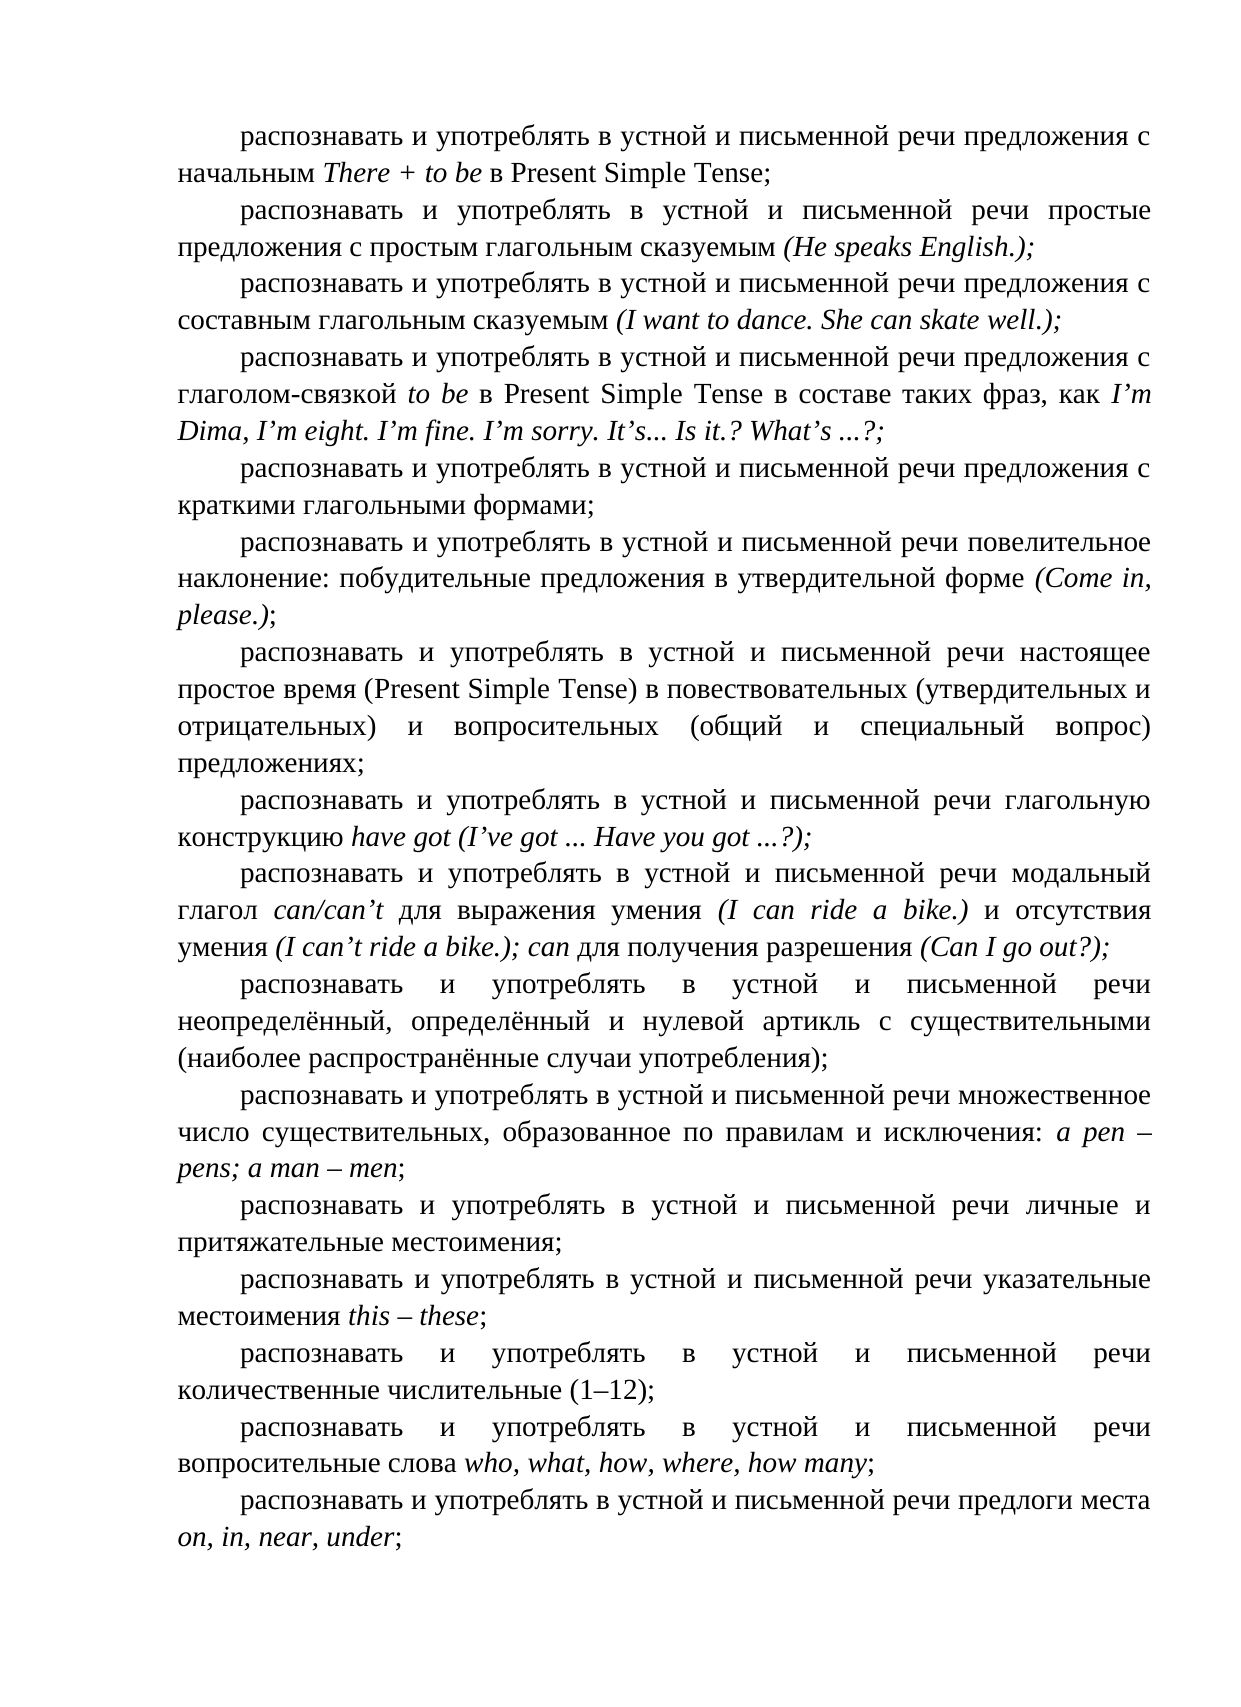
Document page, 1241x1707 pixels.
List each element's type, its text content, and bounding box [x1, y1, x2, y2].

text распознавать и употреблять в устной и письменной речи указательные местоимения this – these; [177, 1261, 1152, 1332]
text распознавать и употреблять в устной и письменной речи множественное число существительных, образованное по правилам и исключения: a pen – pens; a man – men; [177, 1077, 1152, 1184]
text распознавать и употреблять в устной и письменной речи простые предложения с простым глагольным сказуемым (He speaks English.); [177, 192, 1152, 262]
text распознавать и употреблять в устной и письменной речи предложения с составным глагольным сказуемым (I want to dance. She can skate well.); [177, 266, 1152, 336]
text распознавать и употреблять в устной и письменной речи предложения с глаголом-связкой to be в Present Simple Tense в составе таких фраз, как I’m Dima, I’m eight. I’m fine. I’m sorry. It’s... Is it.? What’s ...?; [177, 339, 1152, 447]
text распознавать и употреблять в устной и письменной речи количественные числительные (1–12); [177, 1335, 1152, 1405]
text распознавать и употреблять в устной и письменной речи глагольную конструкцию have got (I’ve got ... Have you got ...?); [177, 782, 1152, 852]
text распознавать и употреблять в устной и письменной речи предлоги места on, in, near, under; [177, 1482, 1152, 1553]
text распознавать и употреблять в устной и письменной речи неопределённый, определённый и нулевой артикль с существительными (наиболее распространённые случаи употребления); [177, 966, 1152, 1073]
text распознавать и употреблять в устной и письменной речи личные и притяжательные местоимения; [177, 1187, 1152, 1258]
text распознавать и употреблять в устной и письменной речи повелительное наклонение: побудительные предложения в утвердительной форме (Come in, please.); [177, 524, 1152, 631]
text распознавать и употреблять в устной и письменной речи настоящее простое время (Present Simple Tense) в повествовательных (утвердительных и отрицательных) и вопросительных (общий и специальный вопрос) предложениях; [177, 634, 1152, 778]
text распознавать и употреблять в устной и письменной речи вопросительные слова who, what, how, where, how many; [177, 1409, 1152, 1479]
text распознавать и употреблять в устной и письменной речи предложения с начальным There + to be в Present Simple Tense; [177, 118, 1152, 188]
text распознавать и употреблять в устной и письменной речи предложения с краткими глагольными формами; [177, 450, 1152, 520]
text распознавать и употреблять в устной и письменной речи модальный глагол сan/can’t для выражения умения (I can ride a bike.) и отсутствия умения (I can’t ride a bike.); can для получения разрешения (Can I go out?); [177, 856, 1152, 963]
